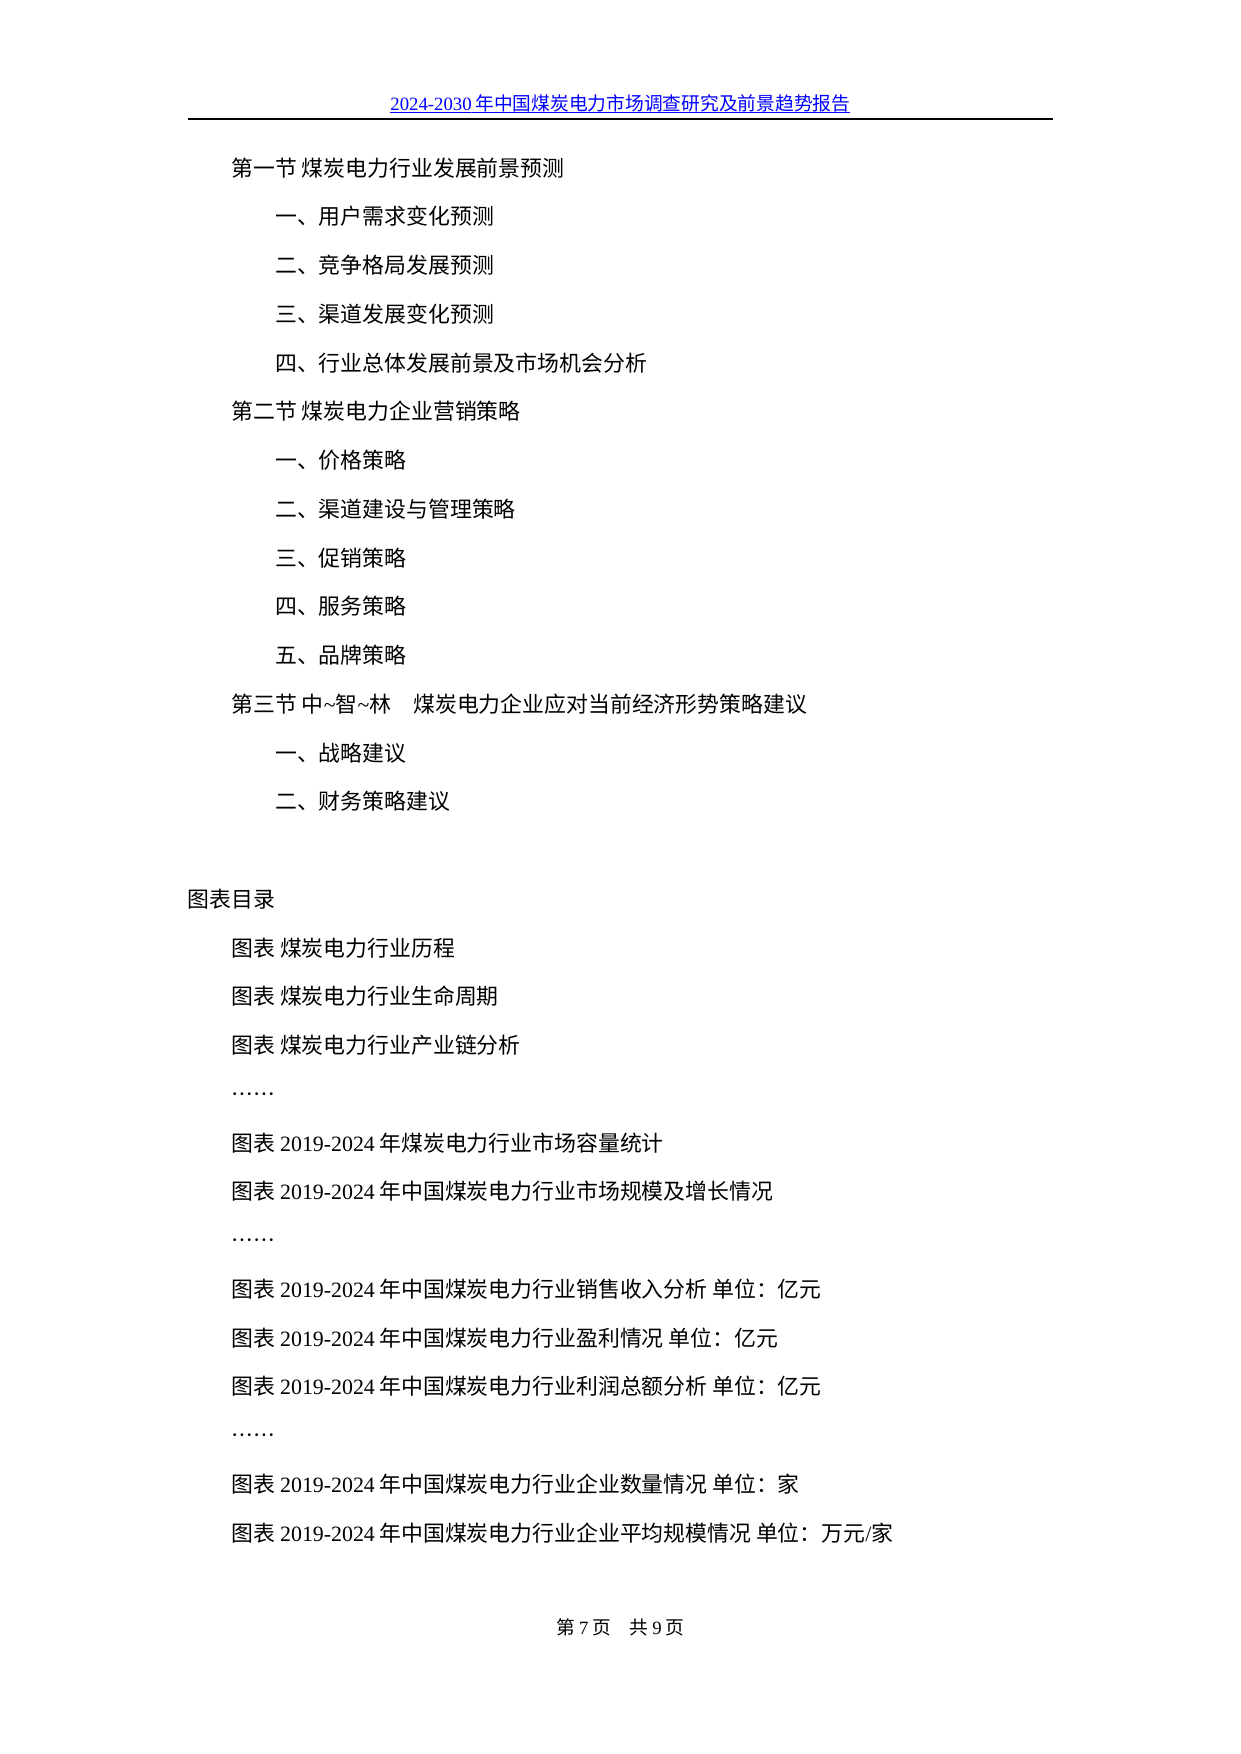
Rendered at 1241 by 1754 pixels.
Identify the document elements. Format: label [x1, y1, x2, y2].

text [187, 150, 1053, 1548]
